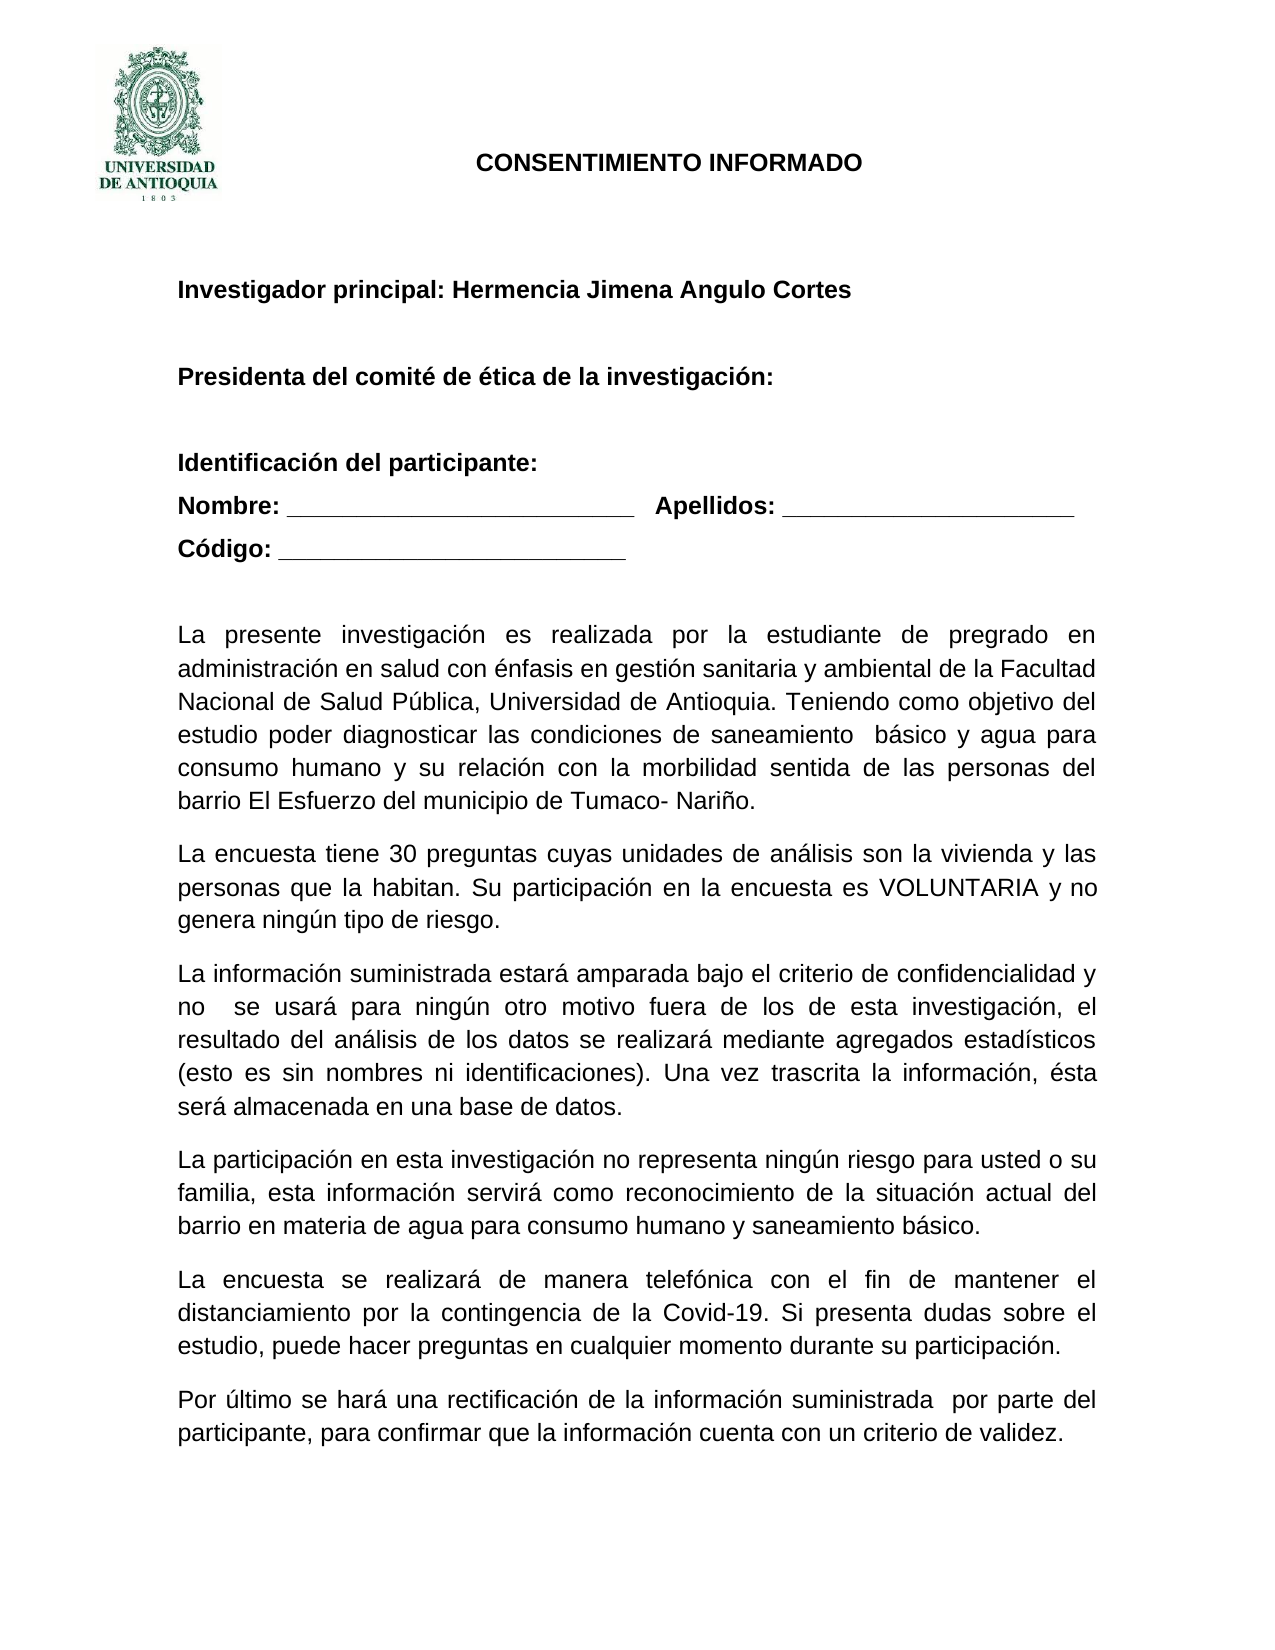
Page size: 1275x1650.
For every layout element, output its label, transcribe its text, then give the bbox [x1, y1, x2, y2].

text CONSENTIMIENTO INFORMADO [222, 148, 1098, 176]
text La presente investigación es realizada por la estudiante de pregrado en administración en salud con énfasis en gestión sanitaria y ambiental de la Facultad Nacional de Salud Pública, Universidad de Antioquia. Teniendo como objetivo del estudio poder diagnosticar las condiciones de saneamiento básico y agua para consumo humano y su relación con la morbilidad sentida de las personas del barrio El Esfuerzo del municipio de Tumaco- Nariño. [177, 621, 1098, 814]
text La participación en esta investigación no representa ningún riesgo para usted o su familia, esta información servirá como reconocimiento de la situación actual del barrio en materia de agua para consumo humano y saneamiento básico. [177, 1145, 1098, 1240]
text Por último se hará una rectificación de la información suministrada por parte del participante, para confirmar que la información cuenta con un criterio de validez. [177, 1414, 1098, 1447]
text Investigador principal: Hermencia Jimena Angulo Cortes [177, 276, 1098, 304]
text Presidenta del comité de ética de la investigación: [177, 362, 1098, 391]
text Nombre: _________________________ Apellidos: _____________________ [177, 491, 1098, 520]
picture [95, 44, 222, 201]
text Código: _________________________ [177, 534, 1098, 563]
text La información suministrada estará amparada bajo el criterio de confidencialidad y no se usará para ningún otro motivo fuera de los de esta investigación, el resultado del análisis de los datos se realizará mediante agregados estadísticos (esto es sin nombres ni identificaciones). Una vez trascrita la información, ésta será almacenada en una base de datos. [177, 959, 1098, 1120]
text La encuesta tiene 30 preguntas cuyas unidades de análisis son la vivienda y las personas que la habitan. Su participación en la encuesta es VOLUNTARIA y no genera ningún tipo de riesgo. [177, 839, 1098, 934]
text La encuesta se realizará de manera telefónica con el fin de mantener el distanciamiento por la contingencia de la Covid-19. Si presenta dudas sobre el estudio, puede hacer preguntas en cualquier momento durante su participación. [177, 1265, 1098, 1360]
text Identificación del participante: [177, 448, 1098, 477]
